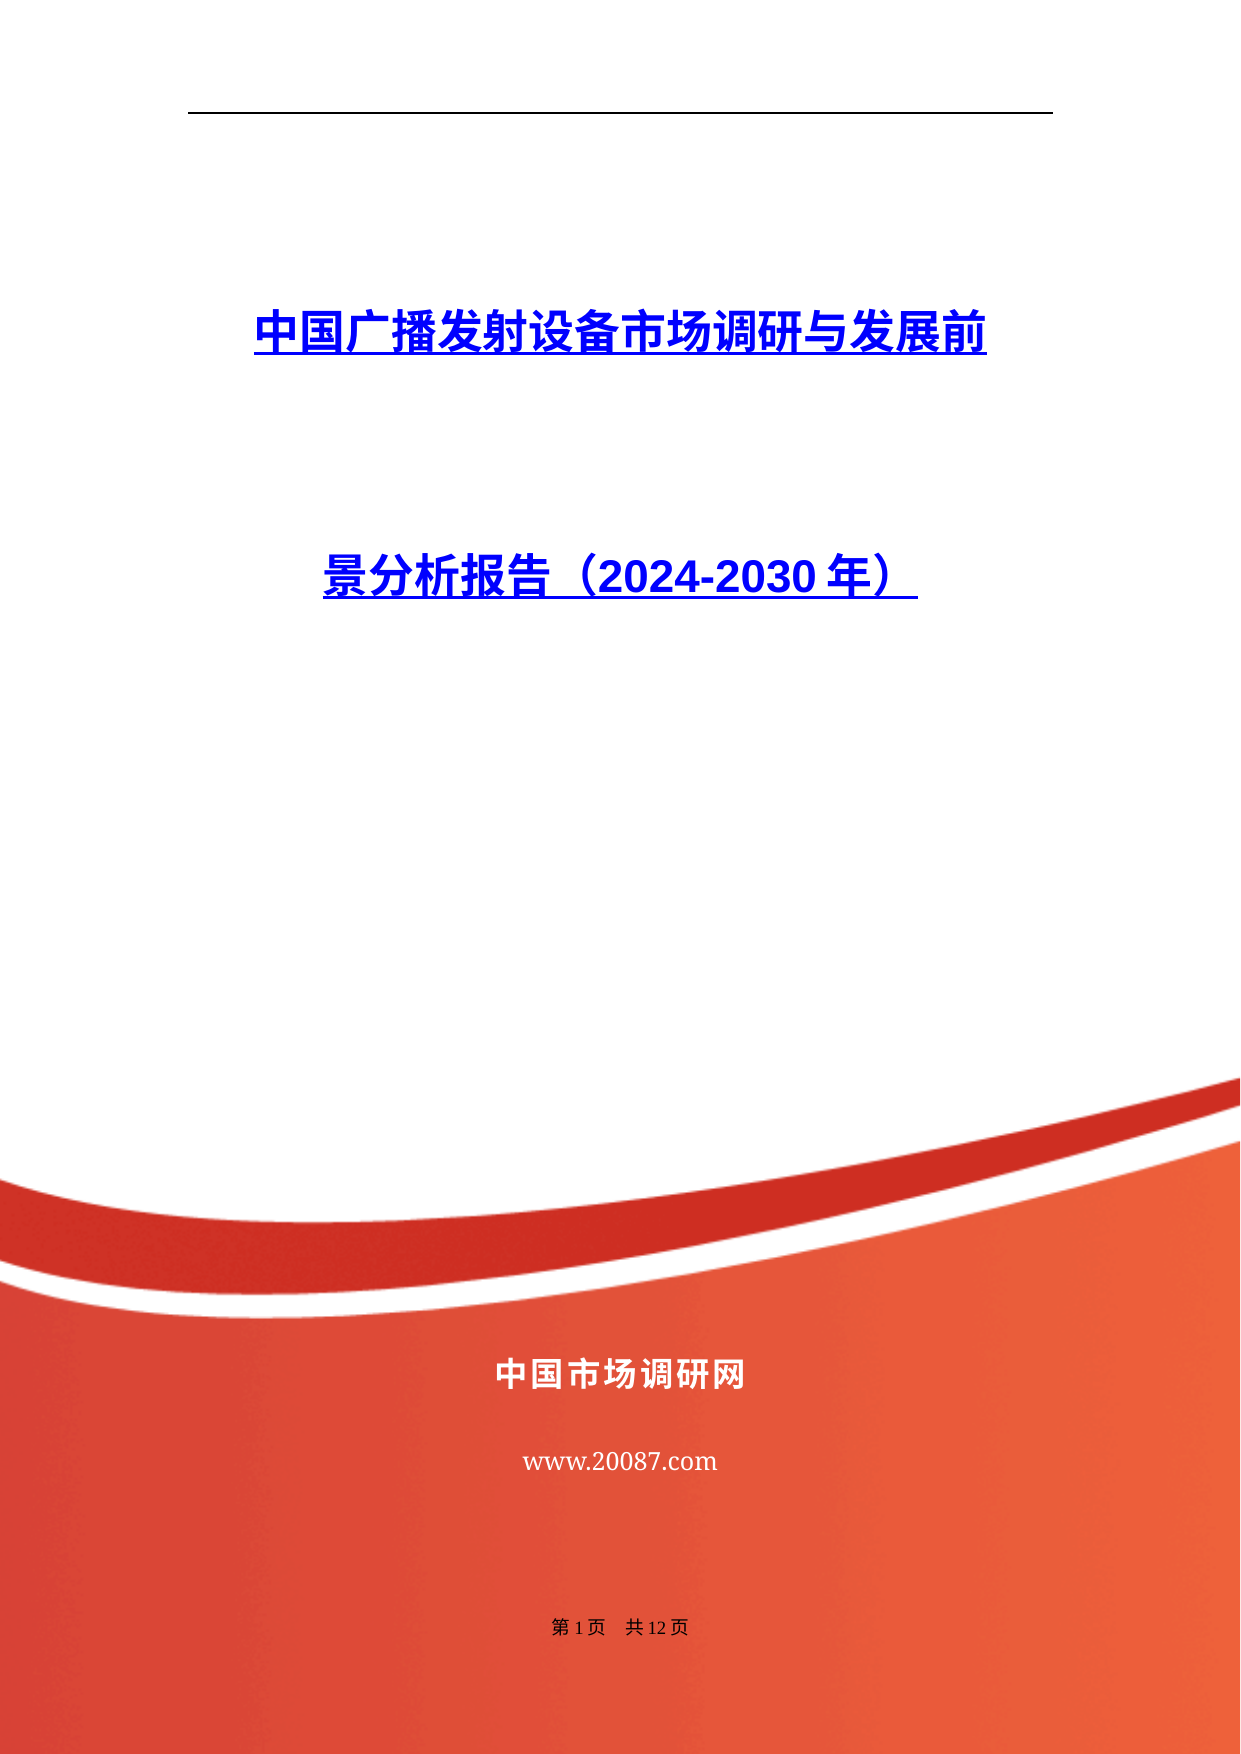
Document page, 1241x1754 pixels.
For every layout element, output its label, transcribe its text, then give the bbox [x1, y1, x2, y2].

subtitle 中国市场调研网 [187, 1339, 1053, 1404]
text www.20087.com [187, 1428, 1053, 1493]
table_header 中国广播发射设备市场调研与发展前景分析报告（2024-2030年） [188, 207, 1053, 773]
picture [0, 1006, 1241, 1754]
